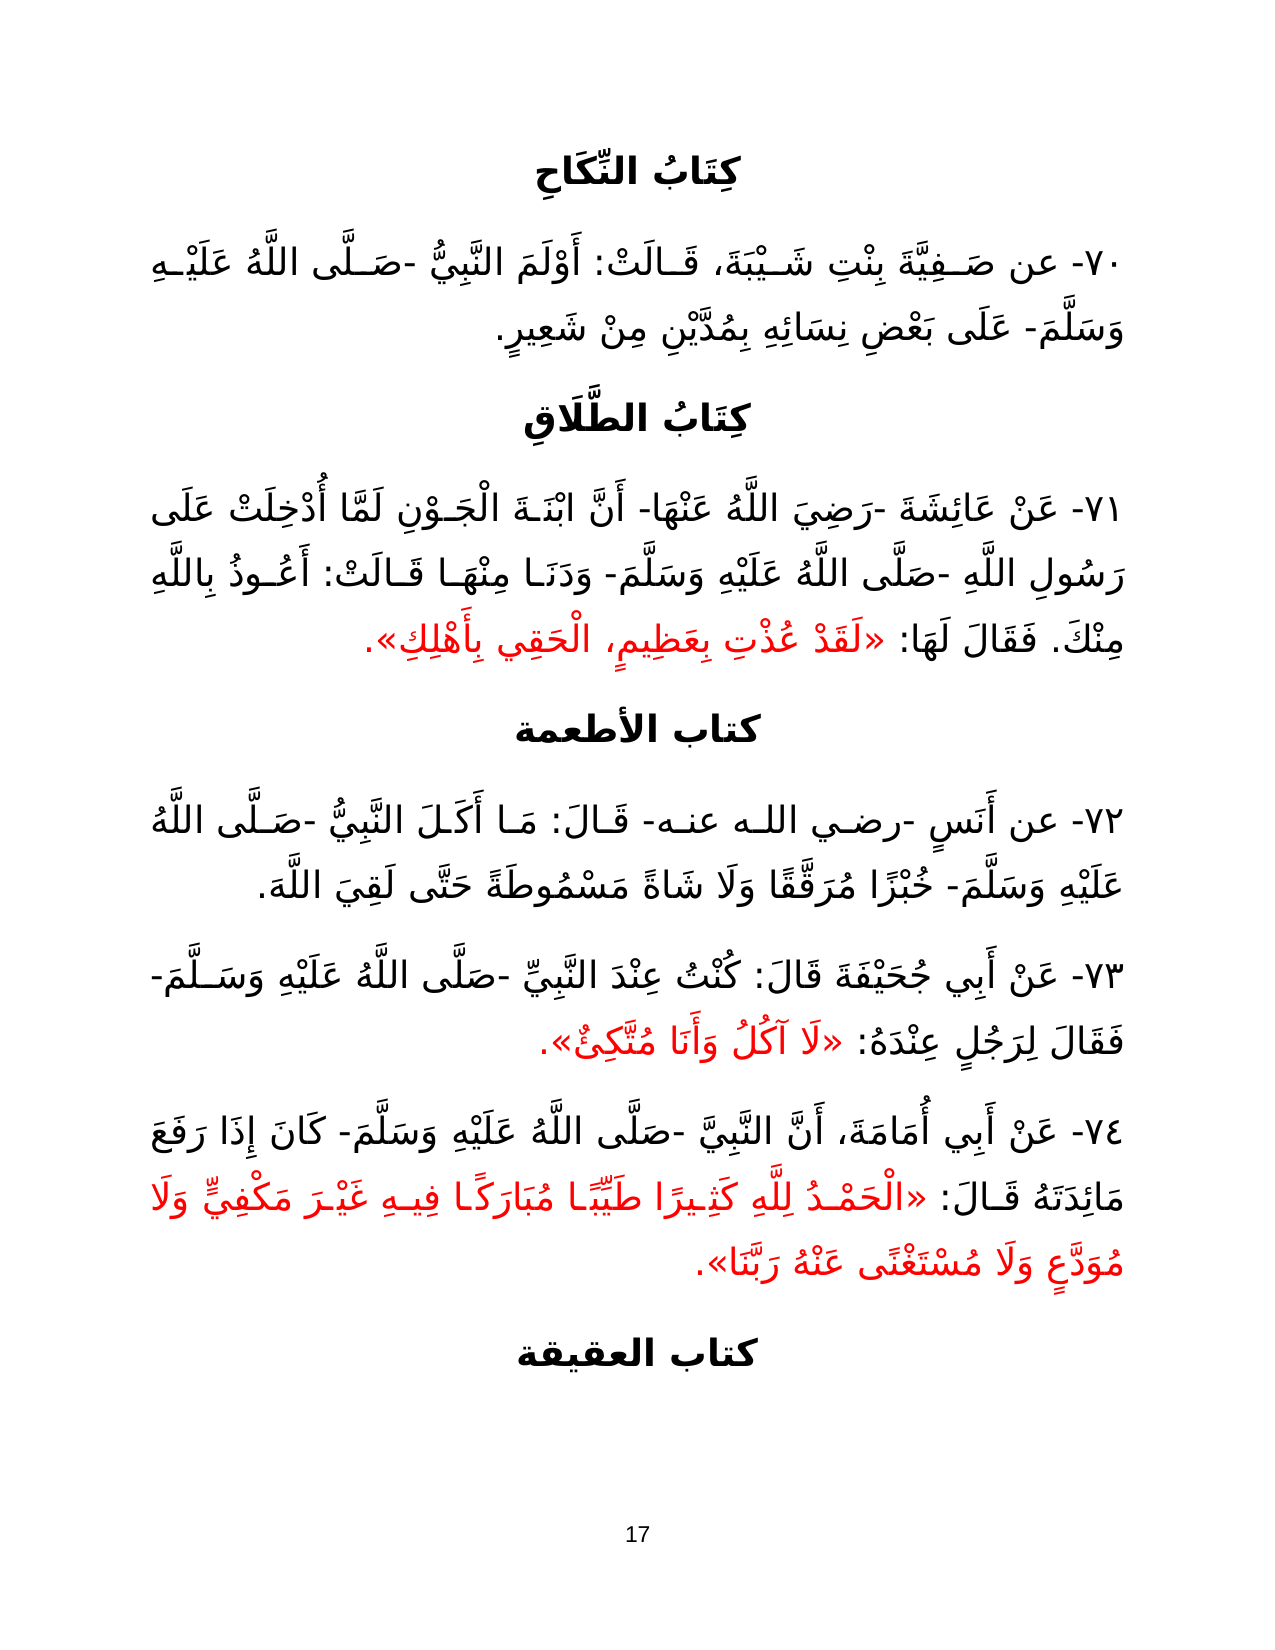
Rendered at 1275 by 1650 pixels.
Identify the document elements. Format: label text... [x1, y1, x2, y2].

text ٧٠- عن صَفِيَّةَ بِنْتِ شَيْبَةَ، قَالَتْ: أَوْلَمَ النَّبِيُّ -صَلَّى اللَّهُ عَلَيْهِ وَسَلَّمَ- عَلَى بَعْضِ نِسَائِهِ بِمُدَّيْنِ مِنْ شَعِيرٍ. [150, 240, 1125, 349]
text كِتَابُ النِّكَاحِ [150, 150, 1125, 194]
text كتاب الأطعمة [150, 708, 1125, 752]
text ٧٤- عَنْ أَبِي أُمَامَةَ، أَنَّ النَّبِيَّ -صَلَّى اللَّهُ عَلَيْهِ وَسَلَّمَ- كَانَ إِذَا رَفَعَ مَائِدَتَهُ قَالَ: «الْحَمْدُ لِلَّهِ كَثِيرًا طَيِّبًا مُبَارَكًا فِيهِ غَيْرَ مَكْفِيٍّ وَلَا مُوَدَّعٍ وَلَا مُسْتَغْنًى عَنْهُ رَبَّنَا». [150, 1110, 1125, 1284]
text كتاب العقيقة [150, 1331, 1125, 1375]
text ٧١- عَنْ عَائِشَةَ -رَضِيَ اللَّهُ عَنْهَا- أَنَّ ابْنَةَ الْجَوْنِ لَمَّا أُدْخِلَتْ عَلَى رَسُولِ اللَّهِ -صَلَّى اللَّهُ عَلَيْهِ وَسَلَّمَ- وَدَنَا مِنْهَا قَالَتْ: أَعُوذُ بِاللَّهِ مِنْكَ. فَقَالَ لَهَا: «لَقَدْ عُذْتِ بِعَظِيمٍ، الْحَقِي بِأَهْلِكِ». [150, 487, 1125, 661]
text كِتَابُ الطَّلَاقِ [150, 396, 1125, 440]
text ٧٣- عَنْ أَبِي جُحَيْفَةَ قَالَ: كُنْتُ عِنْدَ النَّبِيِّ -صَلَّى اللَّهُ عَلَيْهِ وَسَلَّمَ- فَقَالَ لِرَجُلٍ عِنْدَهُ: «لَا آكُلُ وَأَنَا مُتَّكِئٌ». [150, 954, 1125, 1063]
text ٧٢- عن أَنَسٍ -رضي الله عنه- قَالَ: مَا أَكَلَ النَّبِيُّ -صَلَّى اللَّهُ عَلَيْهِ وَسَلَّمَ- خُبْزًا مُرَقَّقًا وَلَا شَاةً مَسْمُوطَةً حَتَّى لَقِيَ اللَّهَ. [150, 798, 1125, 907]
